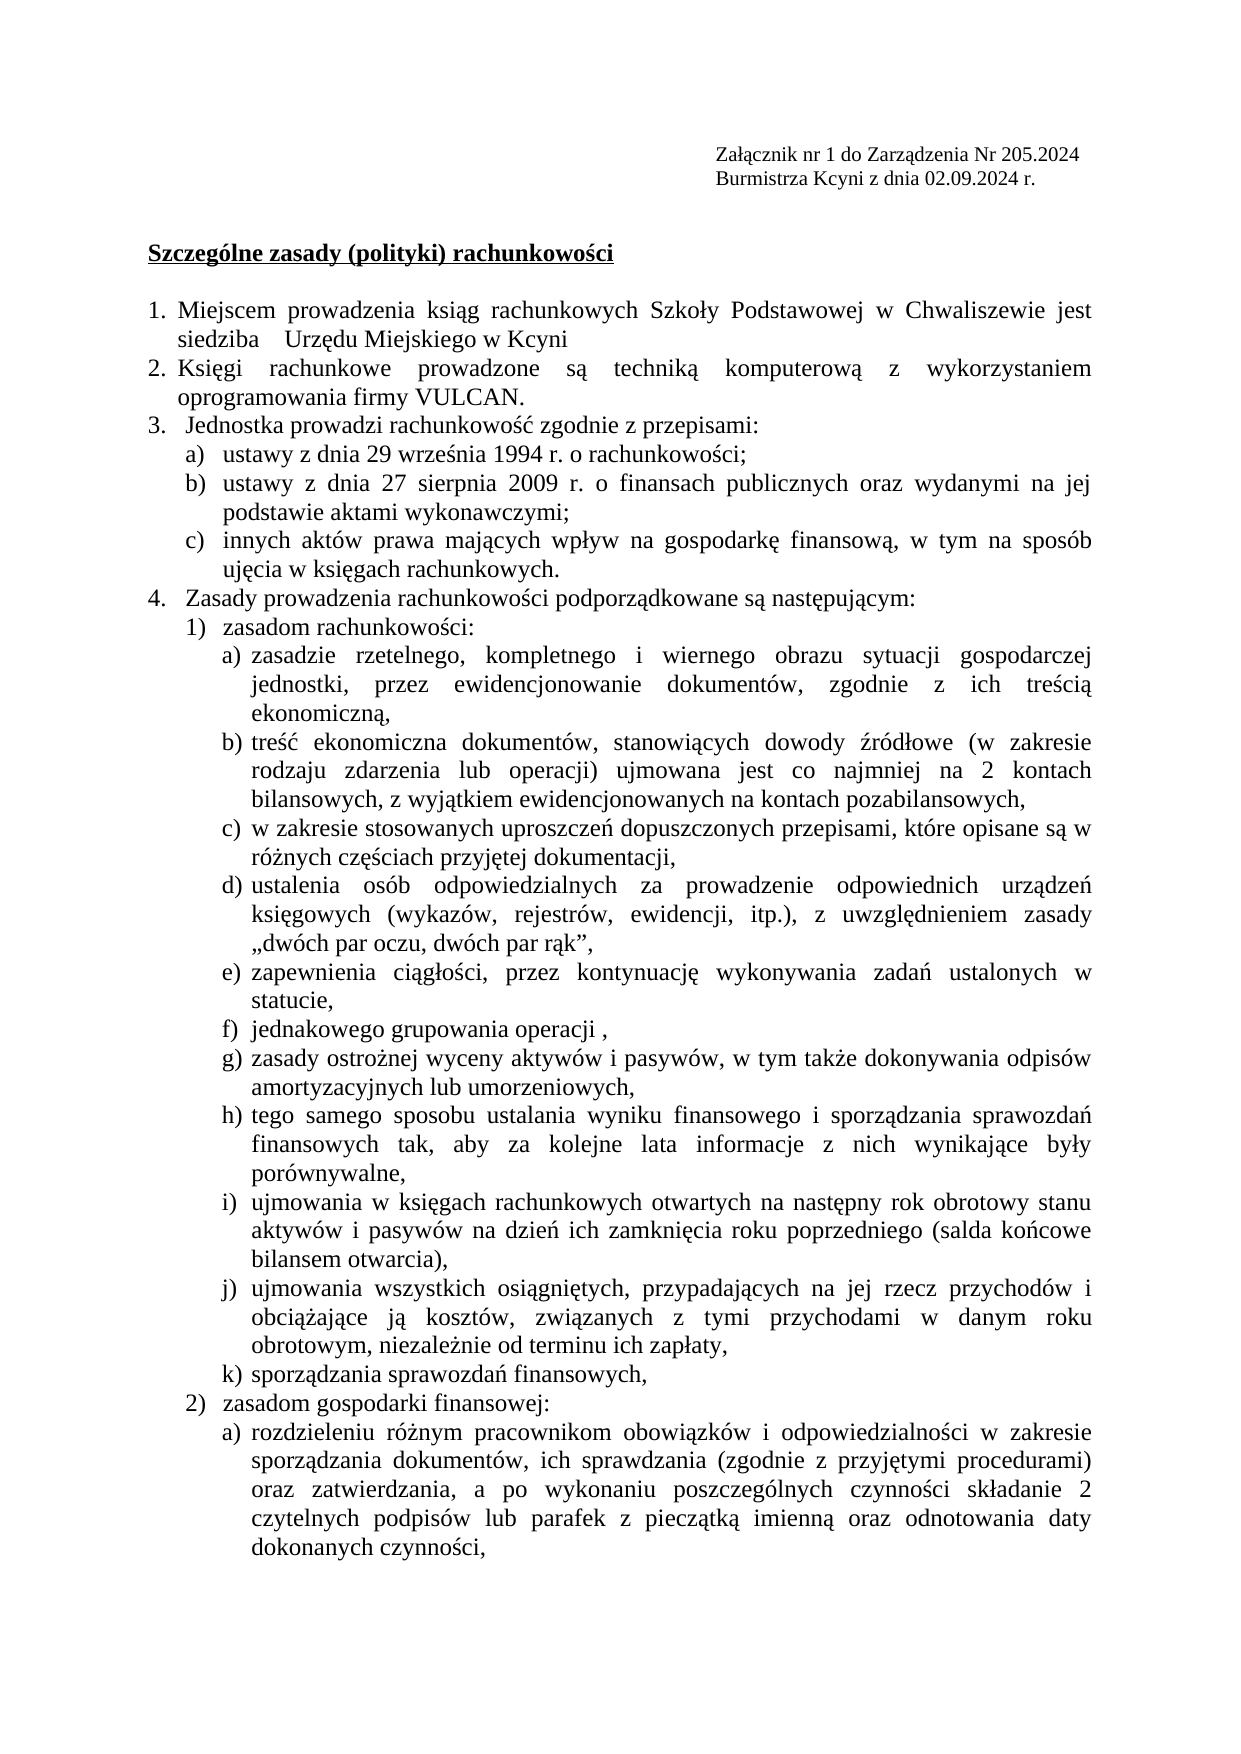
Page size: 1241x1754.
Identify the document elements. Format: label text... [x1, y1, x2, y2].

list treść ekonomiczna dokumentów, stanowiących dowody źródłowe (w zakresie rodzaju zdarzenia lub operacji) ujmowana jest co najmniej na 2 kontach bilansowych, z wyjątkiem ewidencjonowanych na kontach pozabilansowych, [222, 727, 1092, 813]
list Jednostka prowadzi rachunkowość zgodnie z przepisami: [148, 411, 1092, 439]
list ustawy z dnia 27 sierpnia 2009 r. o finansach publicznych oraz wydanymi na jej podstawie aktami wykonawczymi; [185, 468, 1092, 526]
list Zasady prowadzenia rachunkowości podporządkowane są następującym: [148, 583, 1092, 612]
list sporządzania sprawozdań finansowych, [222, 1359, 1092, 1388]
list Księgi rachunkowe prowadzone są techniką komputerową z wykorzystaniem oprogramowania firmy VULCAN. [148, 353, 1092, 411]
text Burmistrza Kcyni z dnia 02.09.2024 r. [148, 166, 1092, 190]
list zasadzie rzetelnego, kompletnego i wiernego obrazu sytuacji gospodarczej jednostki, przez ewidencjonowanie dokumentów, zgodnie z ich treścią ekonomiczną, [222, 641, 1092, 727]
text Szczególne zasady (polityki) rachunkowości [148, 238, 1092, 267]
list ustalenia osób odpowiedzialnych za prowadzenie odpowiednich urządzeń księgowych (wykazów, rejestrów, ewidencji, itp.), z uwzględnieniem zasady „dwóch par oczu, dwóch par rąk”, [222, 871, 1092, 957]
list Miejscem prowadzenia ksiąg rachunkowych Szkoły Podstawowej w Chwaliszewie jest siedziba Urzędu Miejskiego w Kcyni [148, 296, 1092, 353]
list zasady ostrożnej wyceny aktywów i pasywów, w tym także dokonywania odpisów amortyzacyjnych lub umorzeniowych, [222, 1043, 1092, 1101]
list w zakresie stosowanych uproszczeń dopuszczonych przepisami, które opisane są w różnych częściach przyjętej dokumentacji, [222, 813, 1092, 871]
list zapewnienia ciągłości, przez kontynuację wykonywania zadań ustalonych w statucie, [222, 957, 1092, 1014]
list zasadom rachunkowości: [185, 612, 1092, 641]
list tego samego sposobu ustalania wyniku finansowego i sporządzania sprawozdań finansowych tak, aby za kolejne lata informacje z nich wynikające były porównywalne, [222, 1101, 1092, 1187]
list jednakowego grupowania operacji , [222, 1014, 1092, 1043]
list ujmowania wszystkich osiągniętych, przypadających na jej rzecz przychodów i obciążające ją kosztów, związanych z tymi przychodami w danym roku obrotowym, niezależnie od terminu ich zapłaty, [222, 1273, 1092, 1359]
list rozdzieleniu różnym pracownikom obowiązków i odpowiedzialności w zakresie sporządzania dokumentów, ich sprawdzania (zgodnie z przyjętymi procedurami) oraz zatwierdzania, a po wykonaniu poszczególnych czynności składanie 2 czytelnych podpisów lub parafek z pieczątką imienną oraz odnotowania daty dokonanych czynności, [222, 1417, 1092, 1561]
list ujmowania w księgach rachunkowych otwartych na następny rok obrotowy stanu aktywów i pasywów na dzień ich zamknięcia roku poprzedniego (salda końcowe bilansem otwarcia), [222, 1187, 1092, 1273]
list ustawy z dnia 29 września 1994 r. o rachunkowości; [185, 439, 1092, 468]
list innych aktów prawa mających wpływ na gospodarkę finansową, w tym na sposób ujęcia w księgach rachunkowych. [185, 526, 1092, 583]
list zasadom gospodarki finansowej: [185, 1388, 1092, 1417]
text Załącznik nr 1 do Zarządzenia Nr 205.2024 [148, 142, 1092, 166]
